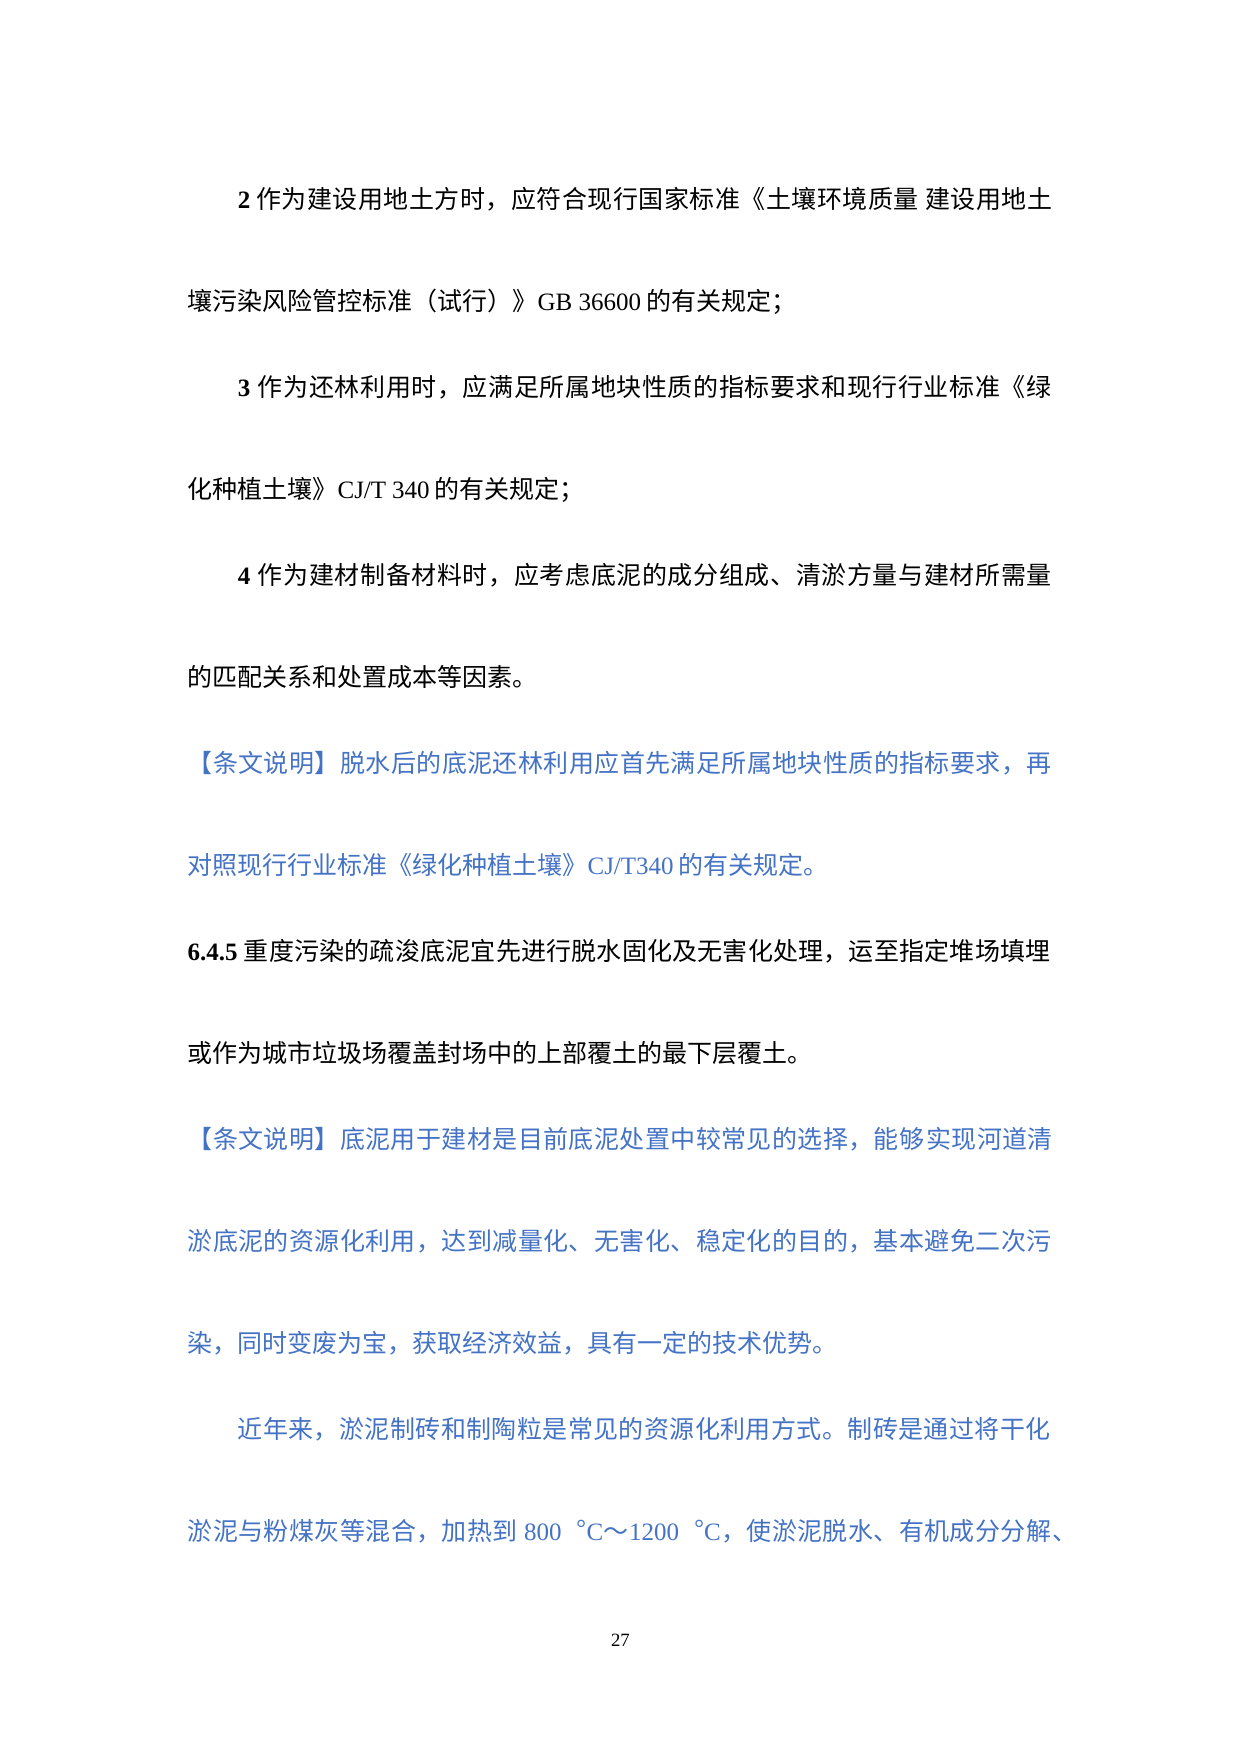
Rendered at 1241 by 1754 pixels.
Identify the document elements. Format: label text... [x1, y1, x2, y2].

text 【条文说明】脱水后的底泥还林利用应首先满足所属地块性质的指标要求，再对照现行行业标准《绿化种植土壤》CJ/T340的有关规定。 [187, 728, 1053, 897]
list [187, 1393, 1053, 1563]
list 4 作为建材制备材料时，应考虑底泥的成分组成、清淤方量与建材所需量的匹配关系和处置成本等因素。 [187, 540, 1053, 709]
list 3 作为还林利用时，应满足所属地块性质的指标要求和现行行业标准《绿化种植土壤》CJ/T 340的有关规定； [187, 352, 1053, 522]
list 重度污染的疏浚底泥宜先进行脱水固化及无害化处理，运至指定堆场填埋或作为城市垃圾场覆盖封场中的上部覆土的最下层覆土。 [187, 916, 1053, 1085]
text 【条文说明】底泥用于建材是目前底泥处置中较常见的选择，能够实现河道清淤底泥的资源化利用，达到减量化、无害化、稳定化的目的，基本避免二次污染，同时变废为宝，获取经济效益，具有一定的技术优势。 [187, 1103, 1053, 1375]
list 2作为建设用地土方时，应符合现行国家标准《土壤环境质量 建设用地土壤污染风险管控标准（试行）》GB 36600的有关规定； [187, 164, 1053, 334]
